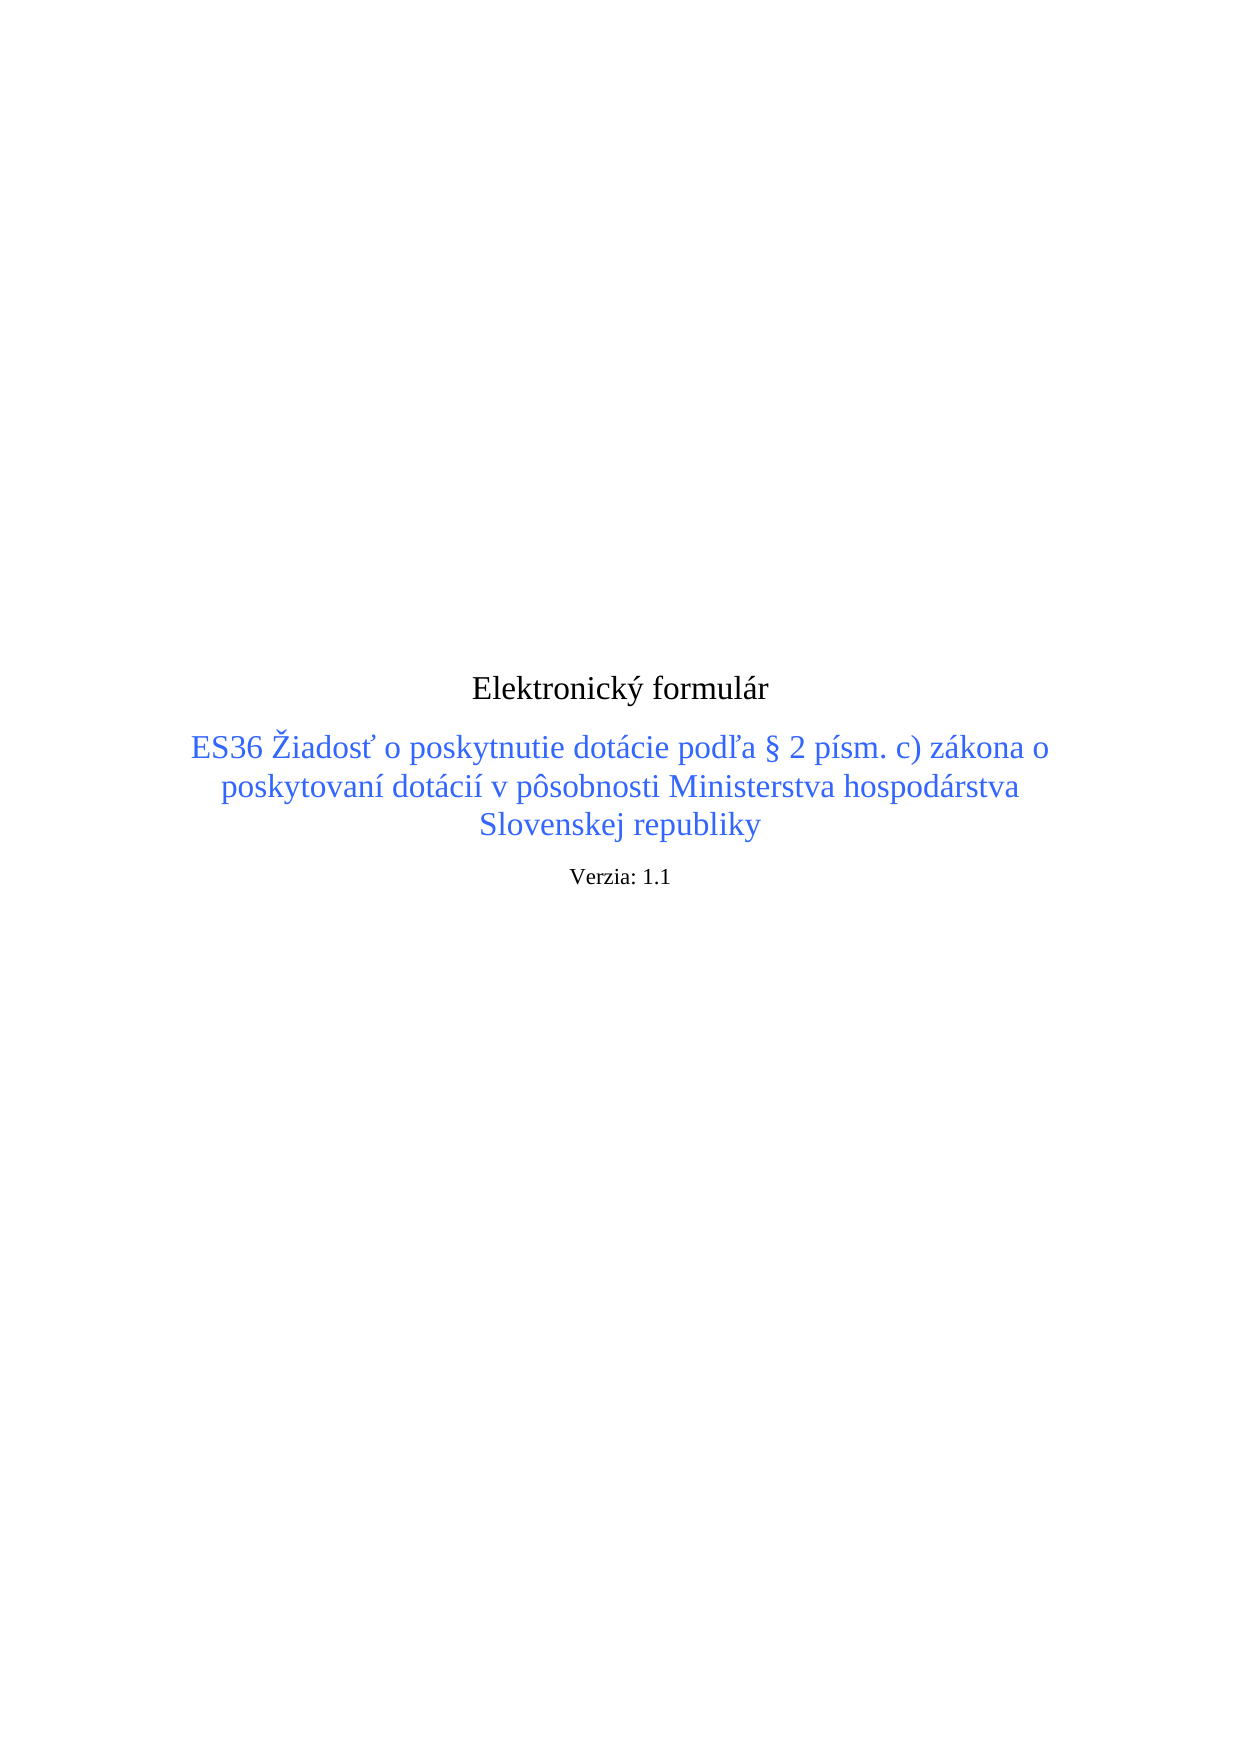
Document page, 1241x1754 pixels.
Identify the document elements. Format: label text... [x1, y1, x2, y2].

text ES36 Žiadosť o poskytnutie dotácie podľa § 2 písm. c) zákona o poskytovaní dotácií v pôsobnosti Ministerstva hospodárstva Slovenskej republiky [148, 728, 1093, 843]
text Elektronický formulár [148, 668, 1093, 707]
text Verzia: 1.1 [148, 863, 1093, 890]
